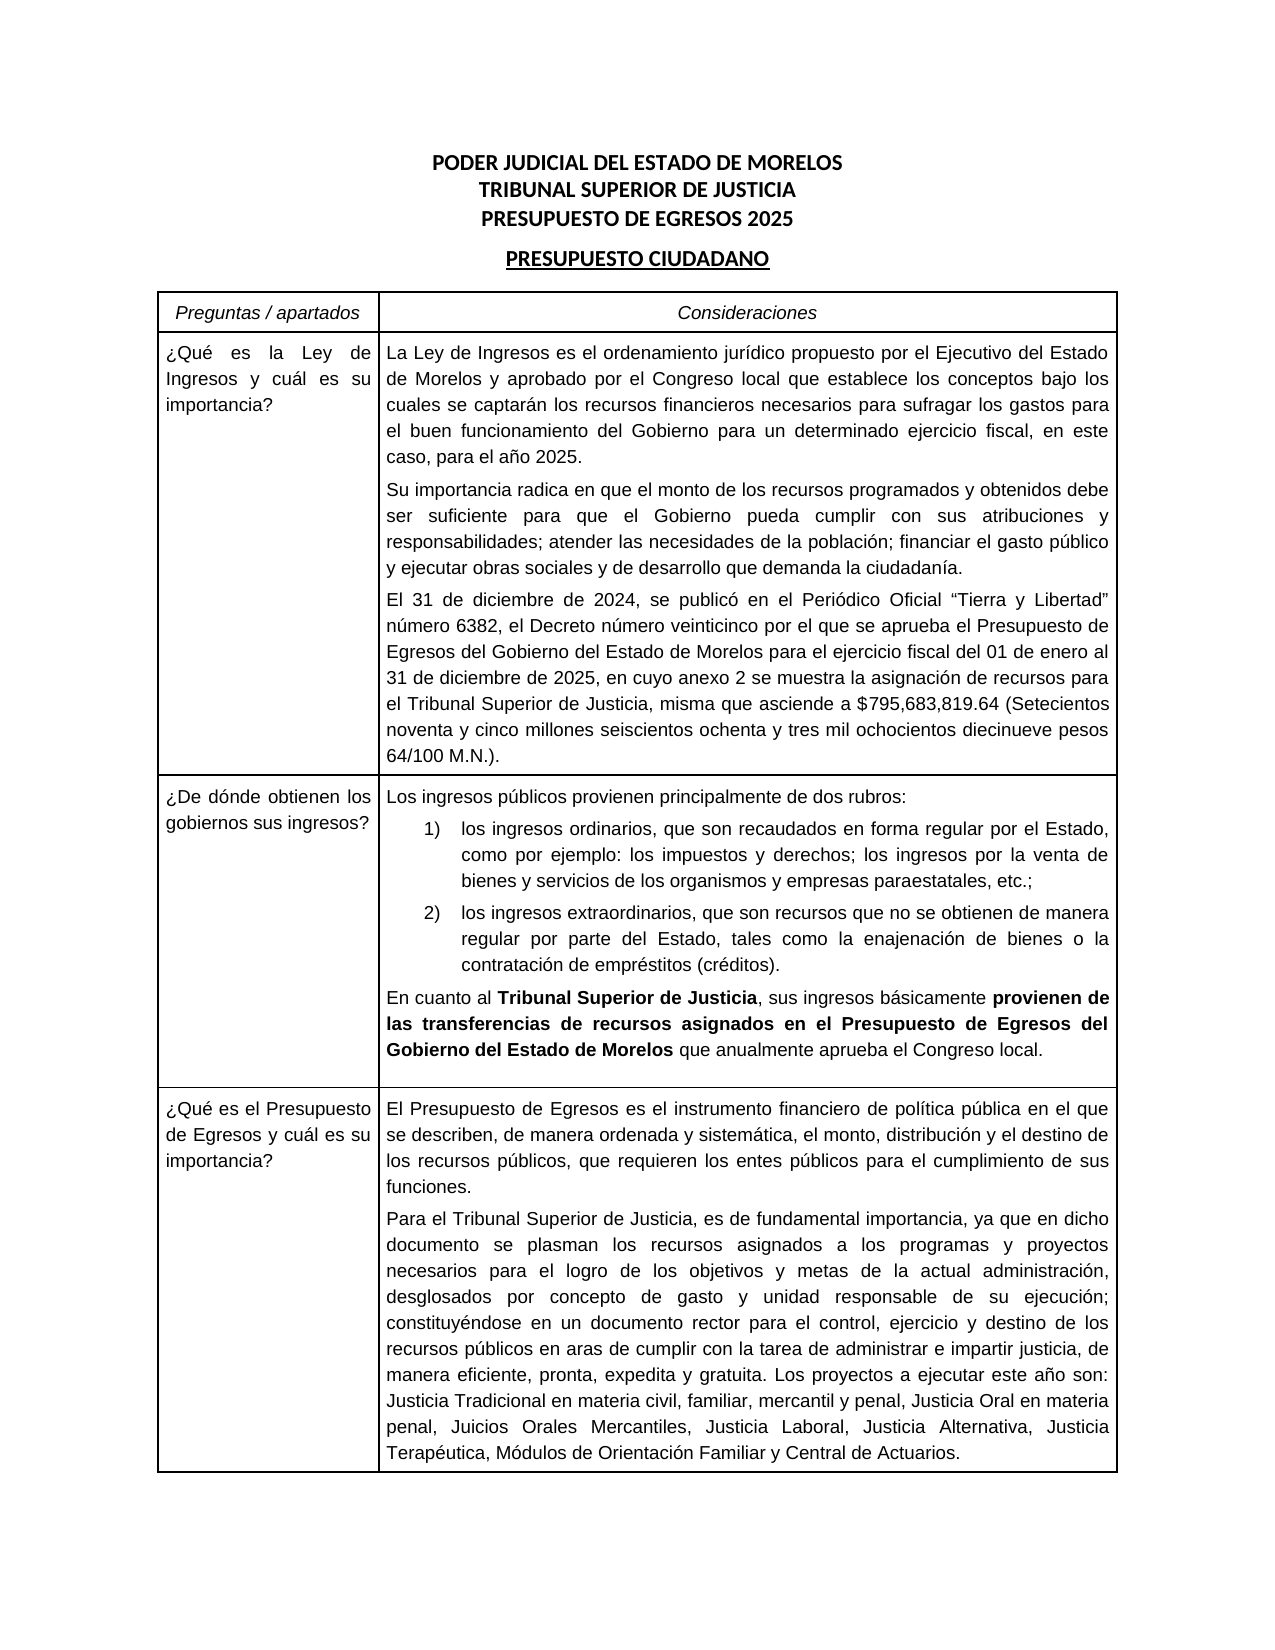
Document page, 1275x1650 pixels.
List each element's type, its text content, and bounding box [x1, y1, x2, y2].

table_header Preguntas / apartados [159, 293, 378, 331]
table_header Consideraciones [380, 293, 1116, 331]
table_cell El Presupuesto de Egresos es el instrumento financiero de política pública en el que se describen, de manera ordenada y sistemática, el monto, distribución y el destino de los recursos públicos, que requieren los entes públicos para el cumplimiento de sus funciones. Para el Tribunal Superior de Justicia, es de fundamental importancia, ya que en dicho documento se plasman los recursos asignados a los programas y proyectos necesarios para el logro de los objetivos y metas de la actual administración, desglosados por concepto de gasto y unidad responsable de su ejecución; constituyéndose en un documento rector para el control, ejercicio y destino de los recursos públicos en aras de cumplir con la tarea de administrar e impartir justicia, de manera eficiente, pronta, expedita y gratuita. Los proyectos a ejecutar este año son: Justicia Tradicional en materia civil, familiar, mercantil y penal, Justicia Oral en materia penal, Juicios Orales Mercantiles, Justicia Laboral, Justicia Alternativa, Justicia Terapéutica, Módulos de Orientación Familiar y Central de Actuarios. [380, 1088, 1116, 1471]
text PODER JUDICIAL DEL ESTADO DE MORELOS [177, 148, 1098, 176]
table_cell ¿De dónde obtienen los gobiernos sus ingresos? [159, 776, 378, 1086]
text PRESUPUESTO CIUDADANO [177, 244, 1098, 272]
table_cell ¿Qué es el Presupuesto de Egresos y cuál es su importancia? [159, 1088, 378, 1471]
table_cell La Ley de Ingresos es el ordenamiento jurídico propuesto por el Ejecutivo del Estado de Morelos y aprobado por el Congreso local que establece los conceptos bajo los cuales se captarán los recursos financieros necesarios para sufragar los gastos para el buen funcionamiento del Gobierno para un determinado ejercicio fiscal, en este caso, para el año 2025. Su importancia radica en que el monto de los recursos programados y obtenidos debe ser suficiente para que el Gobierno pueda cumplir con sus atribuciones y responsabilidades; atender las necesidades de la población; financiar el gasto público y ejecutar obras sociales y de desarrollo que demanda la ciudadanía. El 31 de diciembre de 2024, se publicó en el Periódico Oficial “Tierra y Libertad” número 6382, el Decreto número veinticinco por el que se aprueba el Presupuesto de Egresos del Gobierno del Estado de Morelos para el ejercicio fiscal del 01 de enero al 31 de diciembre de 2025, en cuyo anexo 2 se muestra la asignación de recursos para el Tribunal Superior de Justicia, misma que asciende a $795,683,819.64 (Setecientos noventa y cinco millones seiscientos ochenta y tres mil ochocientos diecinueve pesos 64/100 M.N.). [380, 333, 1116, 774]
text TRIBUNAL SUPERIOR DE JUSTICIA [177, 176, 1098, 204]
table_cell ¿Qué es la Ley de Ingresos y cuál es su importancia? [159, 333, 378, 774]
text PRESUPUESTO DE EGRESOS 2025 [177, 204, 1098, 232]
table_cell Los ingresos públicos provienen principalmente de dos rubros: los ingresos ordinarios, que son recaudados en forma regular por el Estado, como por ejemplo: los impuestos y derechos; los ingresos por la venta de bienes y servicios de los organismos y empresas paraestatales, etc.; los ingresos extraordinarios, que son recursos que no se obtienen de manera regular por parte del Estado, tales como la enajenación de bienes o la contratación de empréstitos (créditos). En cuanto al Tribunal Superior de Justicia, sus ingresos básicamente provienen de las transferencias de recursos asignados en el Presupuesto de Egresos del Gobierno del Estado de Morelos que anualmente aprueba el Congreso local. [380, 776, 1116, 1086]
